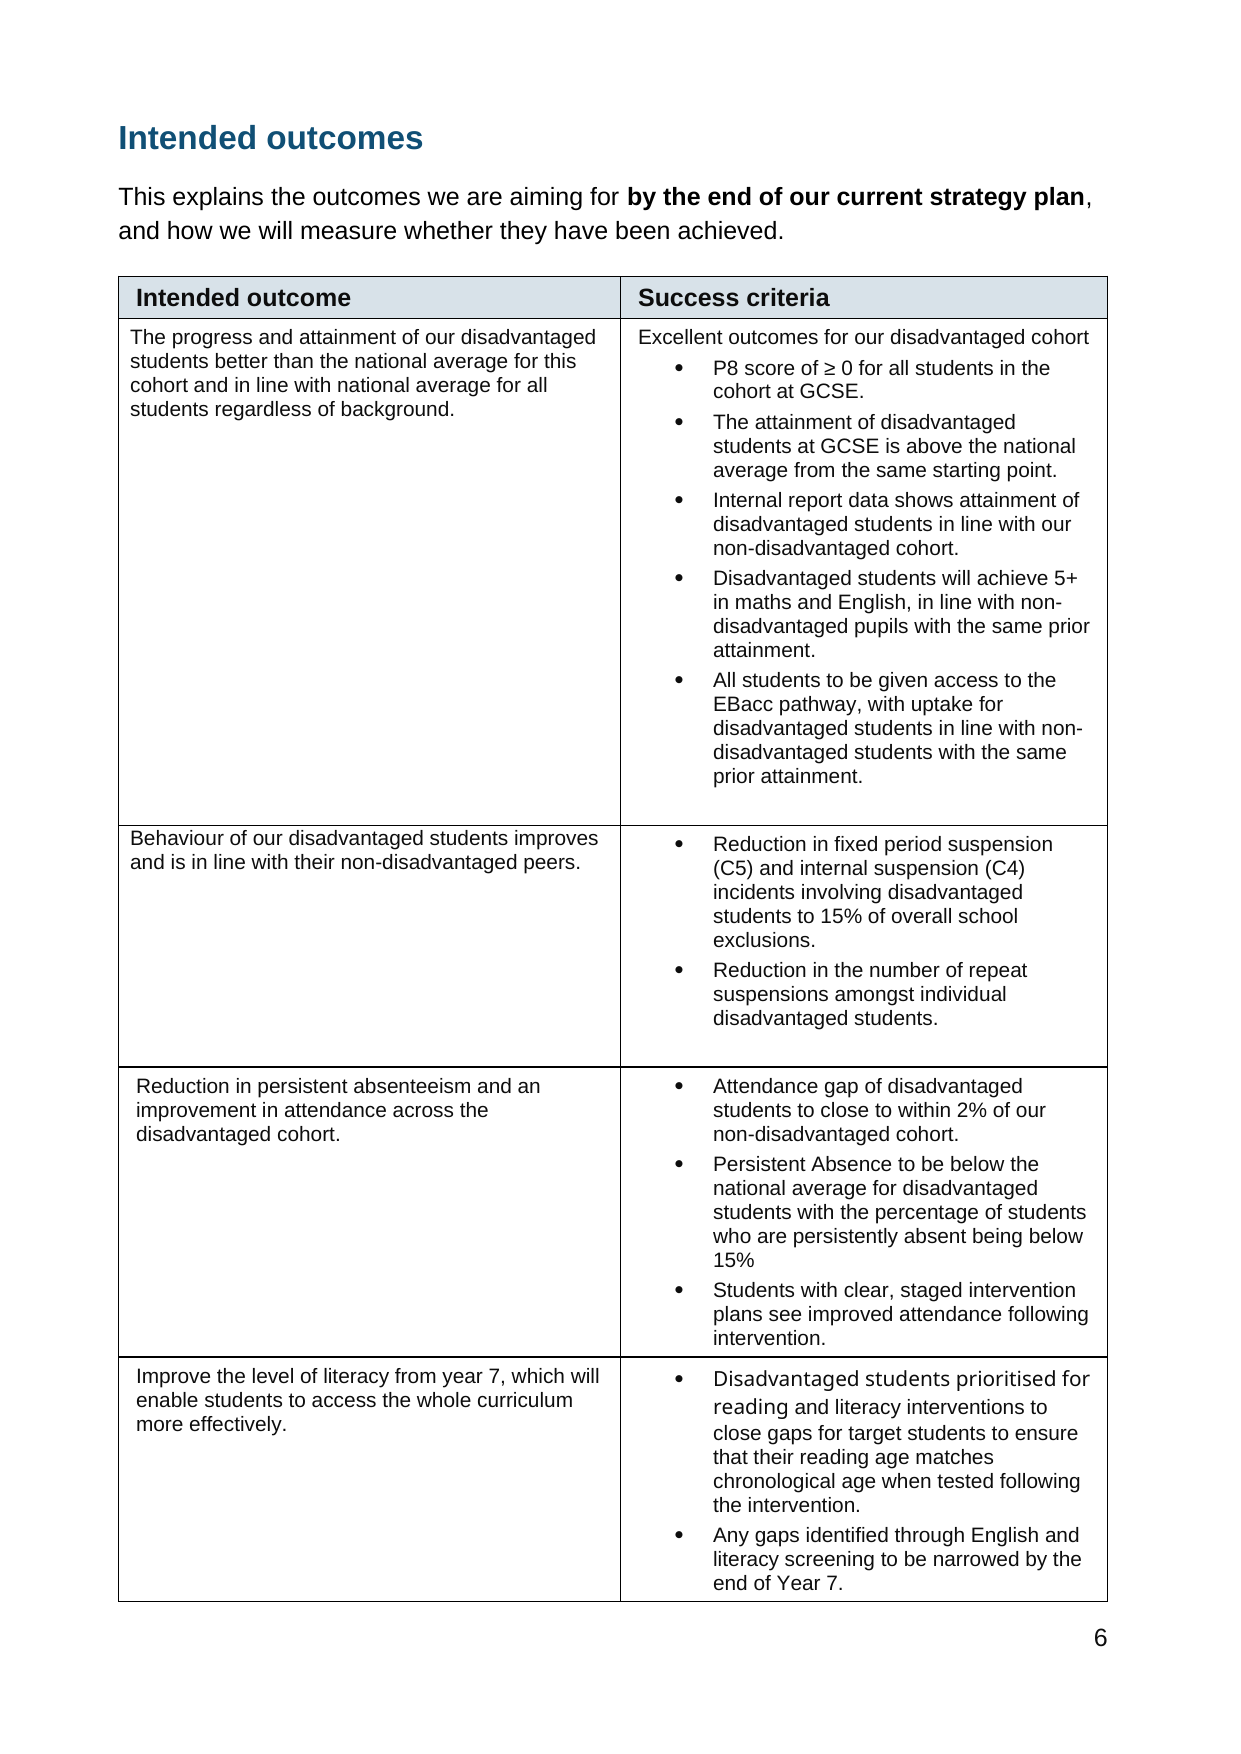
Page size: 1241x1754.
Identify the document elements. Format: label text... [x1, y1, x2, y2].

table_header Success criteria [621, 277, 1107, 318]
table_cell Excellent outcomes for our disadvantaged cohort P8 score of ≥ 0 for all students in the cohort at GCSE. The attainment of disadvantaged students at GCSE is above the national average from the same starting point. Internal report data shows attainment of disadvantaged students in line with our non-disadvantaged cohort. Disadvantaged students will achieve 5+ in maths and English, in line with non-disadvantaged pupils with the same prior attainment. All students to be given access to the EBacc pathway, with uptake for disadvantaged students in line with non-disadvantaged students with the same prior attainment. [621, 319, 1107, 824]
table_cell Behaviour of our disadvantaged students improves and is in line with their non-disadvantaged peers. [119, 826, 620, 1066]
subtitle Intended outcomes [118, 118, 1107, 157]
text This explains the outcomes we are aiming for by the end of our current strategy plan, and how we will measure whether they have been achieved. [118, 182, 1107, 245]
table_cell Reduction in persistent absenteeism and an improvement in attendance across the disadvantaged cohort. [119, 1068, 620, 1356]
table_cell The progress and attainment of our disadvantaged students better than the national average for this cohort and in line with national average for all students regardless of background. [119, 319, 620, 824]
table_header Intended outcome [119, 277, 620, 318]
table_cell Improve the level of literacy from year 7, which will enable students to access the whole curriculum more effectively. [119, 1358, 620, 1601]
table_cell Reduction in fixed period suspension (C5) and internal suspension (C4) incidents involving disadvantaged students to 15% of overall school exclusions. Reduction in the number of repeat suspensions amongst individual disadvantaged students. [621, 826, 1107, 1066]
table_cell Attendance gap of disadvantaged students to close to within 2% of our non-disadvantaged cohort. Persistent Absence to be below the national average for disadvantaged students with the percentage of students who are persistently absent being below 15% Students with clear, staged intervention plans see improved attendance following intervention. [621, 1068, 1107, 1356]
table_cell Disadvantaged students prioritised for reading and literacy interventions to close gaps for target students to ensure that their reading age matches chronological age when tested following the intervention. Any gaps identified through English and literacy screening to be narrowed by the end of Year 7. [621, 1358, 1107, 1601]
